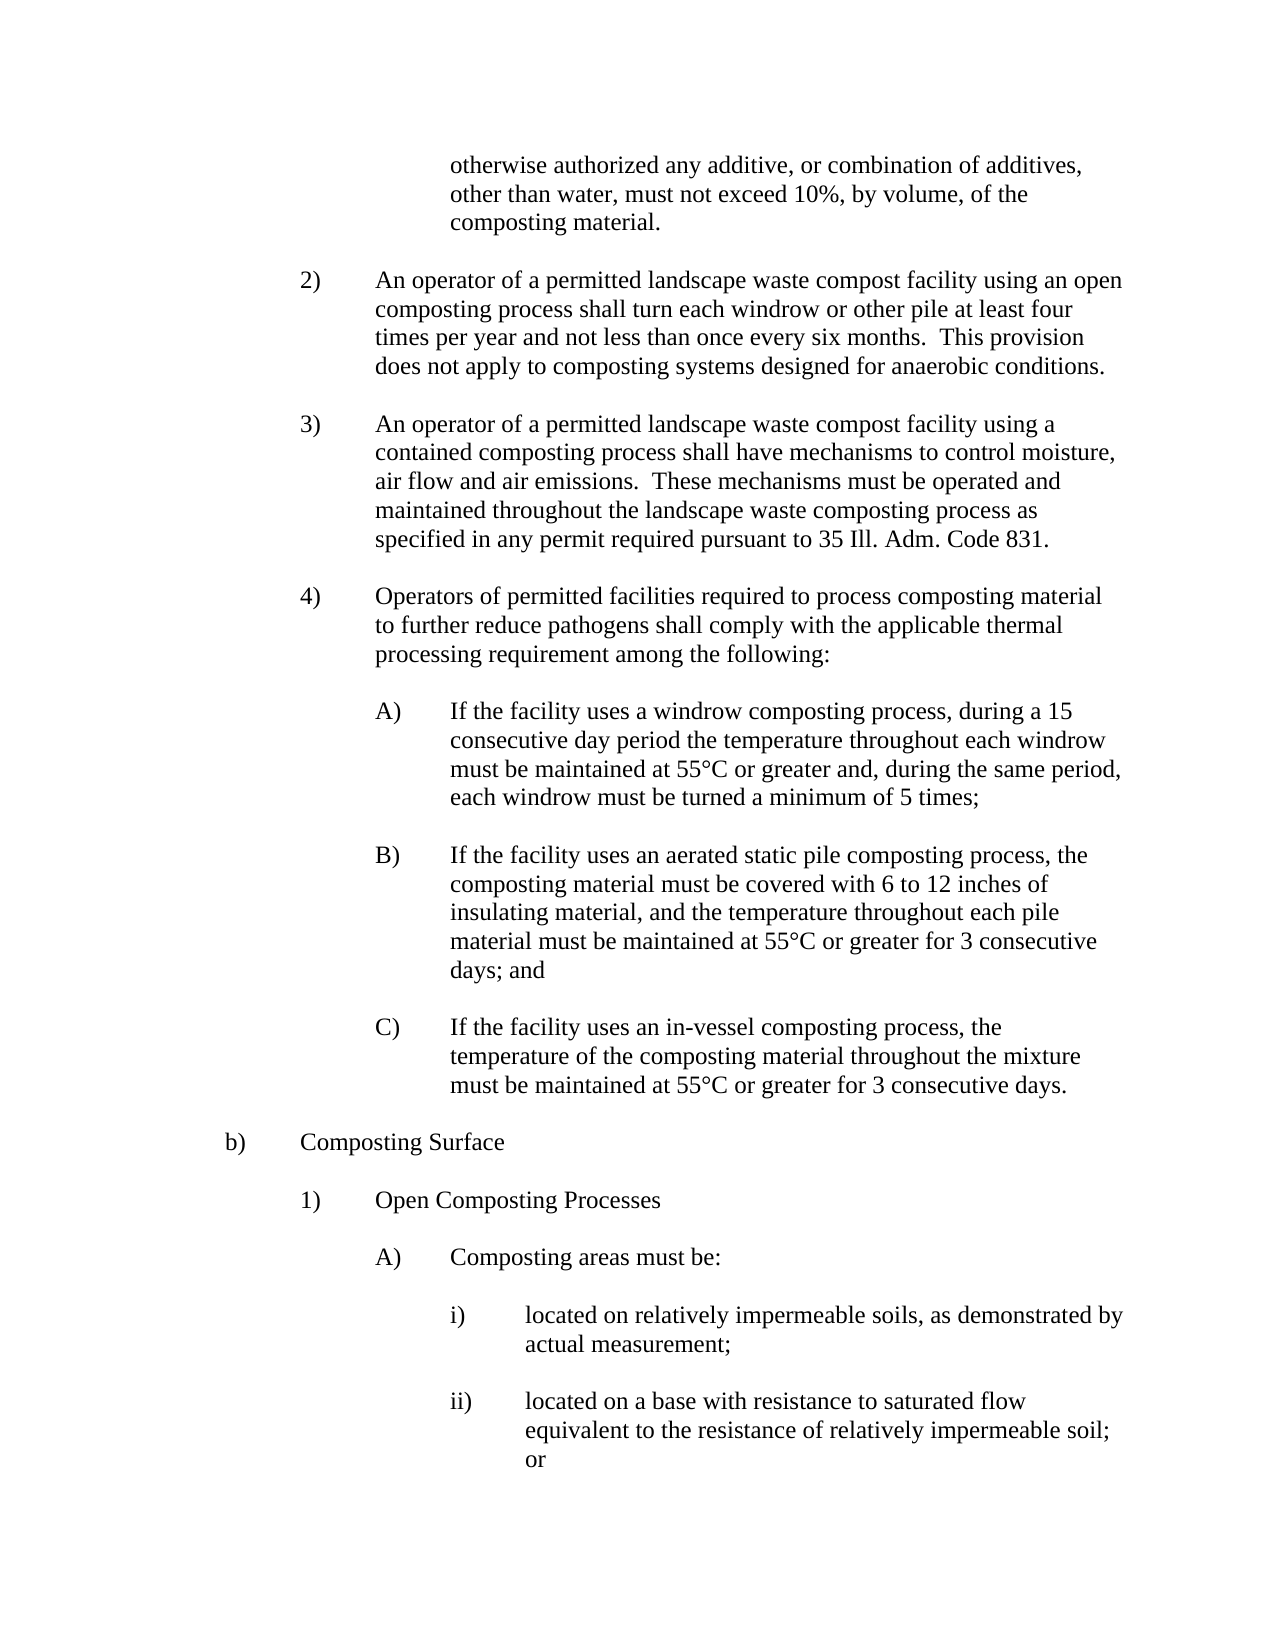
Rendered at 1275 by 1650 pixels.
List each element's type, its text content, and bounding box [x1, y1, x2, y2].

text ii) located on a base with resistance to saturated flow equivalent to the resistance of relatively impermeable soil; or [450, 1386, 1125, 1472]
text C) If the facility uses an in-vessel composting process, the temperature of the composting material throughout the mixture must be maintained at 55°C or greater for 3 consecutive days. [375, 1012, 1125, 1099]
text 2) An operator of a permitted landscape waste compost facility using an open composting process shall turn each windrow or other pile at least four times per year and not less than once every six months. This provision does not apply to composting systems designed for anaerobic conditions. [300, 265, 1125, 380]
text A) Composting areas must be: [375, 1242, 1125, 1271]
text i) located on relatively impermeable soils, as demonstrated by actual measurement; [450, 1300, 1125, 1357]
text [375, 150, 1125, 236]
text 3) An operator of a permitted landscape waste compost facility using a contained composting process shall have mechanisms to control moisture, air flow and air emissions. These mechanisms must be operated and maintained throughout the landscape waste composting process as specified in any permit required pursuant to 35 Ill. Adm. Code 831. [300, 409, 1125, 552]
text B) If the facility uses an aerated static pile composting process, the composting material must be covered with 6 to 12 inches of insulating material, and the temperature throughout each pile material must be maintained at 55°C or greater for 3 consecutive days; and [375, 840, 1125, 984]
text b) Composting Surface [225, 1127, 1125, 1156]
text 4) Operators of permitted facilities required to process composting material to further reduce pathogens shall comply with the applicable thermal processing requirement among the following: [300, 581, 1125, 667]
text 1) Open Composting Processes [300, 1185, 1125, 1214]
text A) If the facility uses a windrow composting process, during a 15 consecutive day period the temperature throughout each windrow must be maintained at 55°C or greater and, during the same period, each windrow must be turned a minimum of 5 times; [375, 696, 1125, 811]
